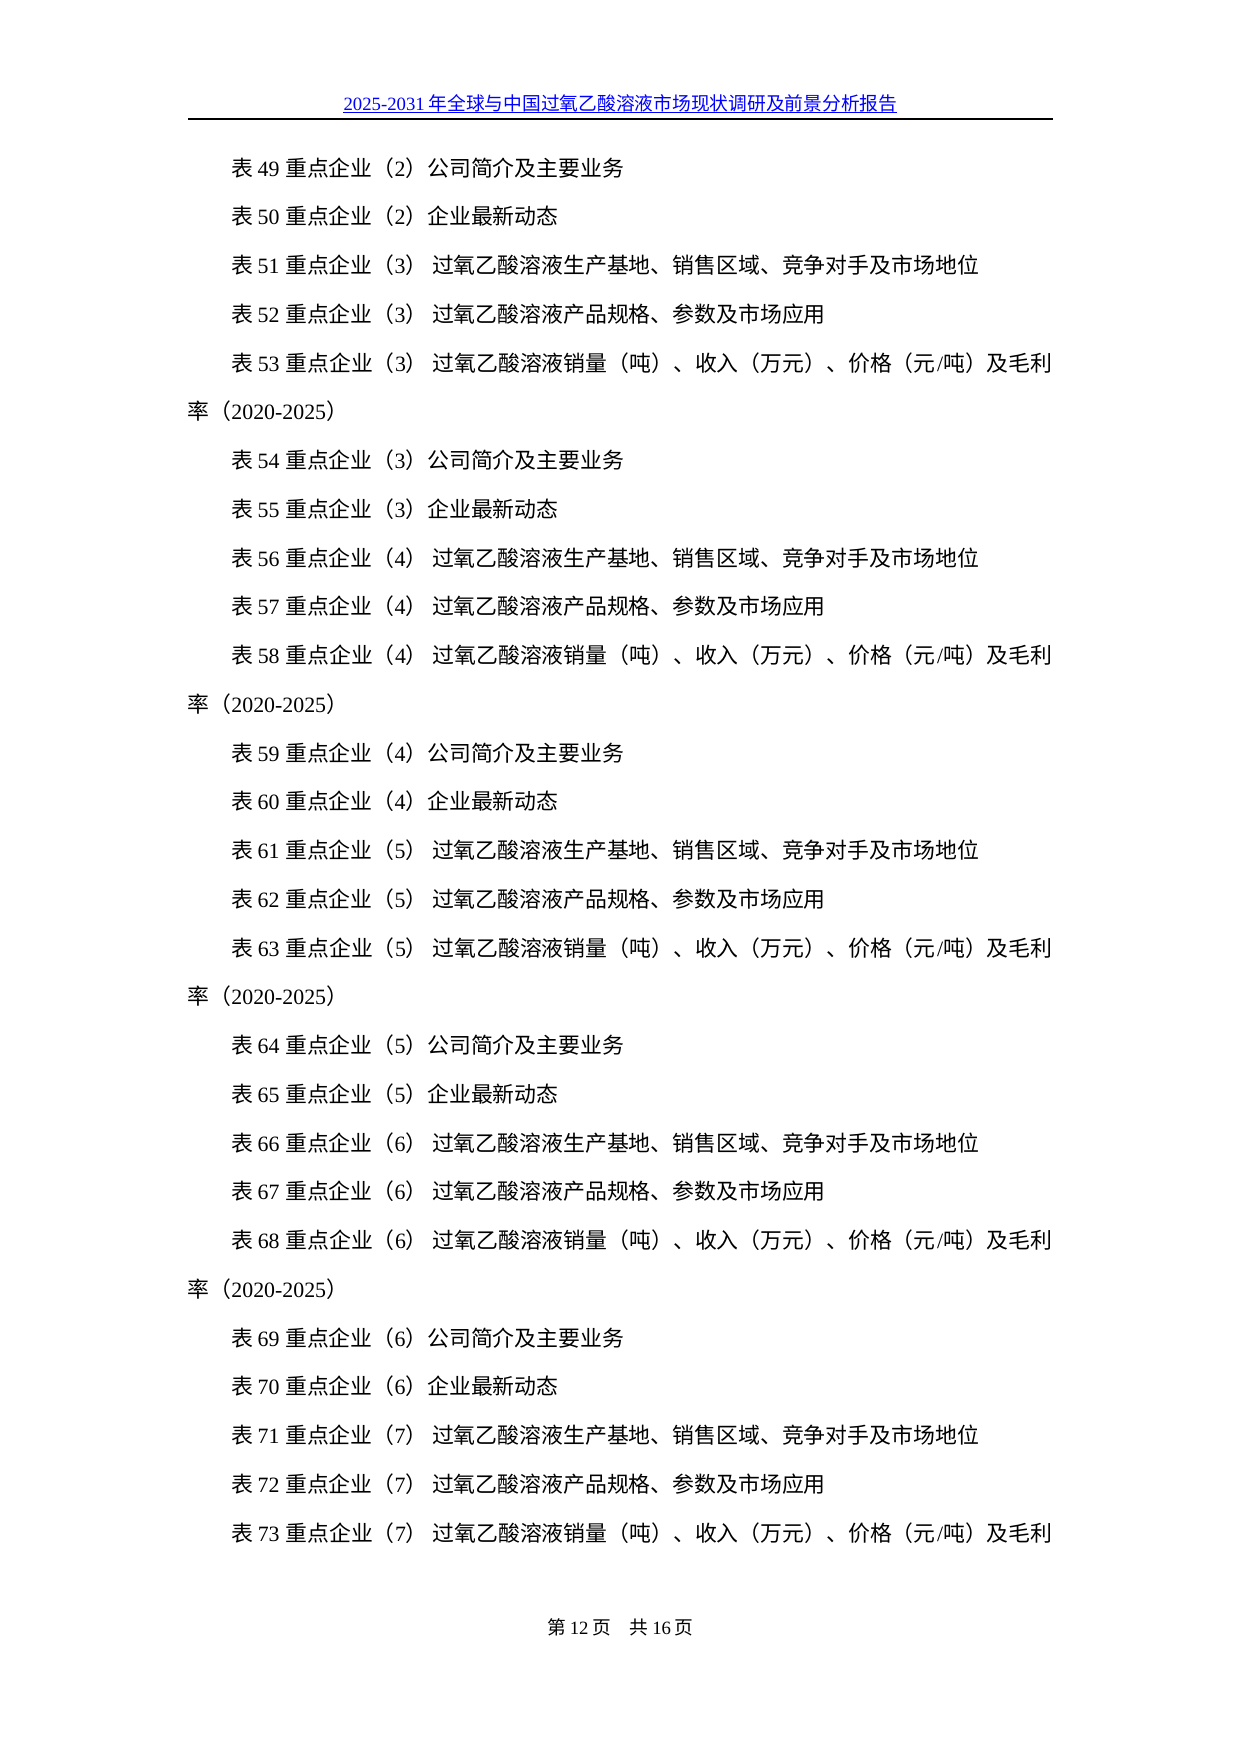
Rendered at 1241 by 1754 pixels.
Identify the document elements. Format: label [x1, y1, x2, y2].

text [187, 150, 1053, 1548]
